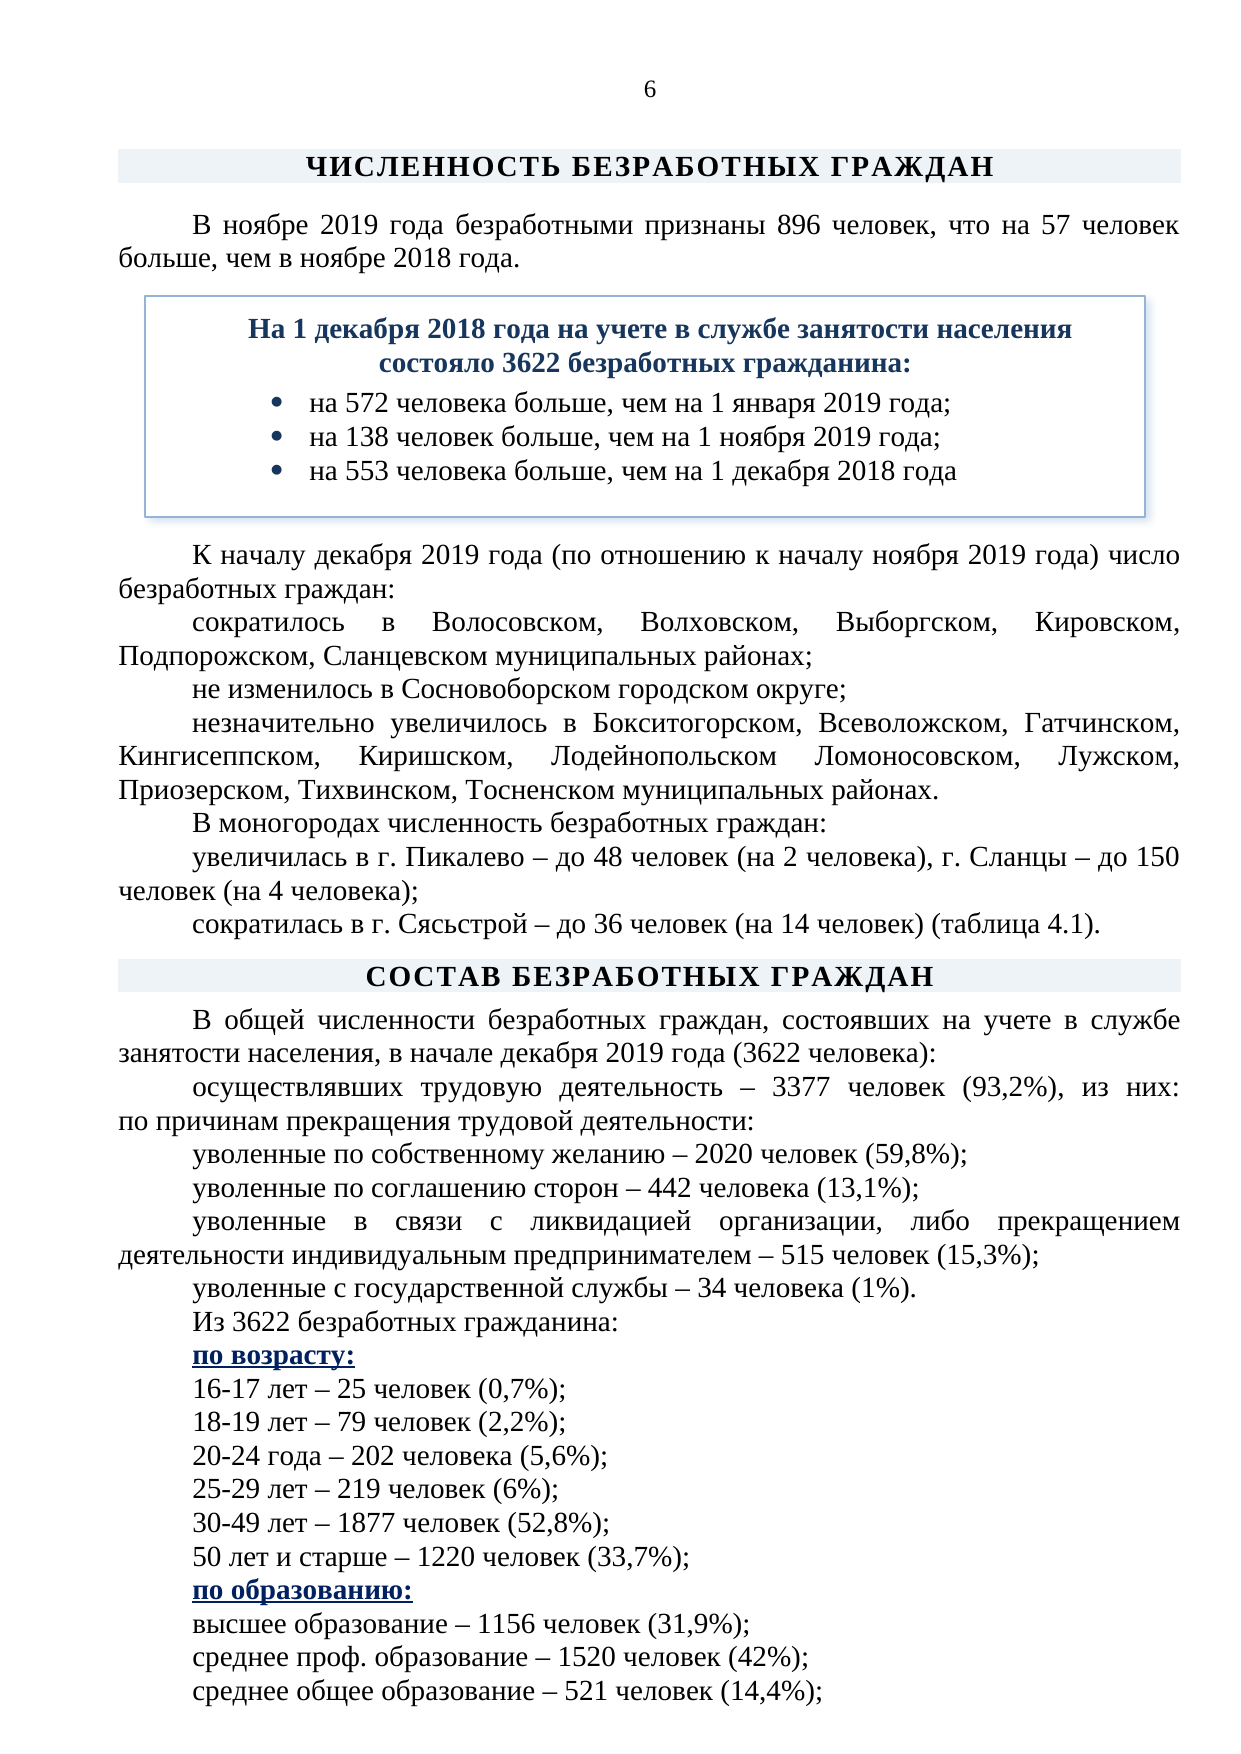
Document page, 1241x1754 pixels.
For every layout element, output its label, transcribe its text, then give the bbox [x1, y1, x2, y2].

text уволенные с государственной службы – 34 человека (1%). [118, 1270, 1181, 1304]
list В ноябре 2019 года безработными признаны 896 человек, что на 57 человек больше, чем в ноябре 2018 года. [118, 207, 1181, 274]
text Состав безработных граждан [118, 959, 1181, 992]
text 25-29 лет – 219 человек (6%); [118, 1472, 1181, 1505]
text уволенные по соглашению сторон – 442 человека (13,1%); [118, 1170, 1181, 1203]
text не изменилось в Сосновоборском городском округе; [118, 671, 1181, 705]
text 16-17 лет – 25 человек (0,7%); [118, 1371, 1181, 1404]
text уволенные в связи с ликвидацией организации, либо прекращением деятельности индивидуальным предпринимателем – 515 человек (15,3%); [118, 1203, 1181, 1270]
text Численность безработных граждан [118, 149, 1181, 183]
text 18-19 лет – 79 человек (2,2%); [118, 1404, 1181, 1438]
text уволенные по собственному желанию – 2020 человек (59,8%); [118, 1136, 1181, 1170]
text В моногородах численность безработных граждан: [118, 806, 1181, 839]
text 30-49 лет – 1877 человек (52,8%); [118, 1505, 1181, 1539]
text осуществлявших трудовую деятельность – 3377 человек (93,2%), из них: по причинам прекращения трудовой деятельности: [118, 1069, 1181, 1136]
text по образованию: [118, 1572, 1181, 1606]
text сократилось в Волосовском, Волховском, Выборгском, Кировском, Подпорожском, Сланцевском муниципальных районах; [118, 604, 1181, 671]
text высшее образование – 1156 человек (31,9%); [118, 1606, 1181, 1639]
text 20-24 года – 202 человека (5,6%); [118, 1438, 1181, 1472]
text среднее общее образование – 521 человек (14,4%); [118, 1673, 1181, 1706]
text Из 3622 безработных гражданина: [118, 1304, 1181, 1337]
text незначительно увеличилось в Бокситогорском, Всеволожском, Гатчинском, Кингисеппском, Киришском, Лодейнопольском Ломоносовском, Лужском, Приозерском, Тихвинском, Тосненском муниципальных районах. [118, 705, 1181, 806]
text по возрасту: [118, 1337, 1181, 1371]
text 50 лет и старше – 1220 человек (33,7%); [118, 1539, 1181, 1572]
text К началу декабря 2019 года (по отношению к началу ноября 2019 года) число безработных граждан: [118, 274, 1181, 604]
text среднее проф. образование – 1520 человек (42%); [118, 1639, 1181, 1673]
text В общей численности безработных граждан, состоявших на учете в службе занятости населения, в начале декабря 2019 года (3622 человека): [118, 1002, 1181, 1069]
text сократилась в г. Сясьстрой – до 36 человек (на 14 человек) (таблица 4.1). [118, 906, 1181, 940]
text увеличилась в г. Пикалево – до 48 человек (на 2 человека), г. Сланцы – до 150 человек (на 4 человека); [118, 839, 1181, 906]
